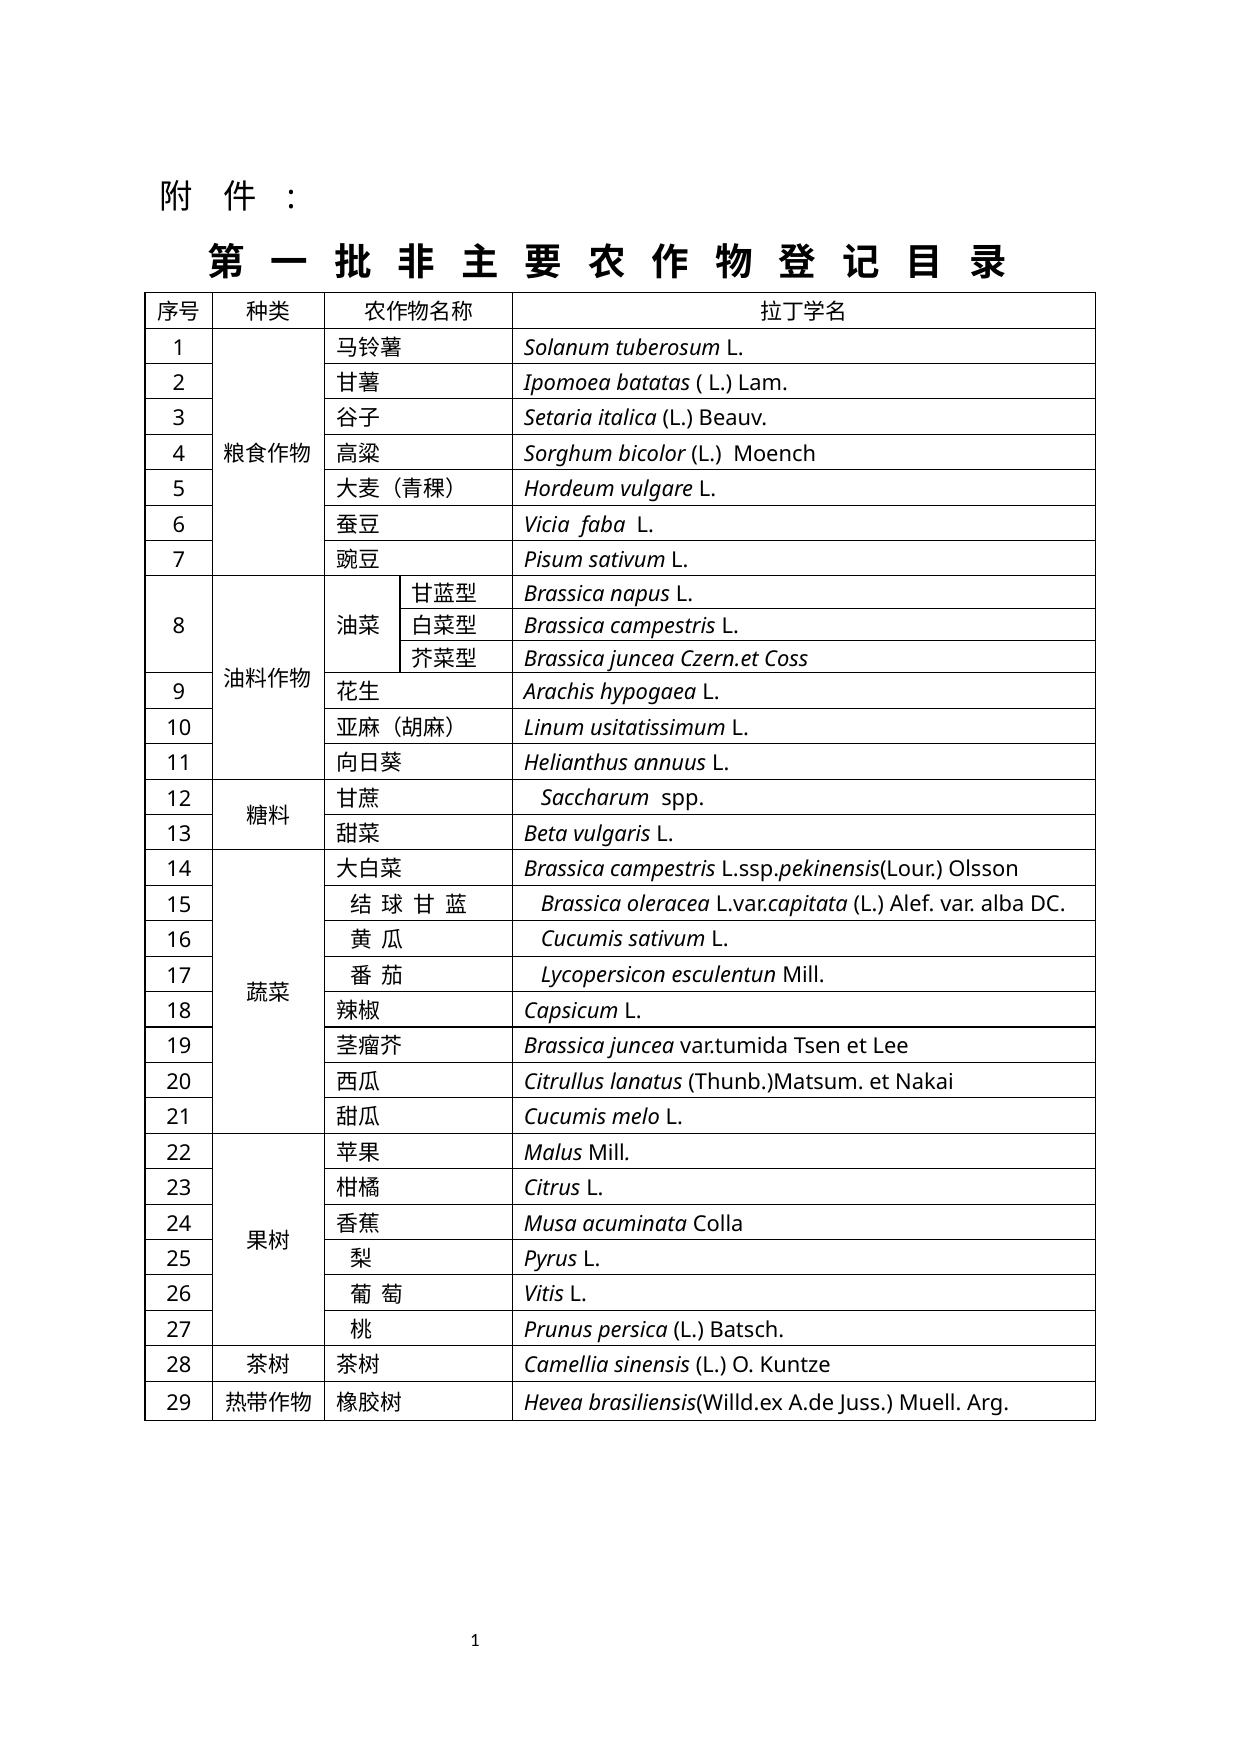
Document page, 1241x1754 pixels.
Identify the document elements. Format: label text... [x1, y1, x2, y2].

table_cell 西瓜 [325, 1063, 512, 1097]
table_cell Brassica oleracea L.var.capitata (L.) Alef. var. alba DC. [513, 886, 1095, 920]
table_cell 21 [146, 1098, 212, 1133]
table_cell 高粱 [325, 435, 512, 469]
table_cell 12 [146, 780, 212, 814]
table_cell Helianthus annuus L. [513, 744, 1095, 778]
table_cell 结球甘蓝 [325, 886, 512, 920]
text 第一批非主要农作物登记目录 [159, 227, 1081, 292]
table_cell 豌豆 [325, 541, 512, 575]
table_cell 29 [146, 1382, 212, 1420]
table_cell 7 [146, 541, 212, 575]
table_cell 番茄 [325, 957, 512, 991]
table_cell Hevea brasiliensis(Willd.ex A.de Juss.) Muell. Arg. [513, 1382, 1095, 1420]
table_cell 2 [146, 364, 212, 398]
table_cell 8 [146, 576, 212, 672]
table_cell 辣椒 [325, 992, 512, 1026]
table_cell Vitis L. [513, 1275, 1095, 1310]
table_cell Ipomoea batatas ( L.) Lam. [513, 364, 1095, 398]
table_cell Musa acuminata Colla [513, 1205, 1095, 1239]
table_cell 粮食作物 [213, 329, 324, 575]
table_cell 花生 [325, 673, 512, 708]
table_cell Beta vulgaris L. [513, 815, 1095, 849]
table_cell 谷子 [325, 399, 512, 434]
table_cell Brassica campestris L. [513, 609, 1095, 640]
table_cell Prunus persica (L.) Batsch. [513, 1311, 1095, 1345]
table_cell 香蕉 [325, 1205, 512, 1239]
table_cell 梨 [325, 1240, 512, 1274]
table_cell Pisum sativum L. [513, 541, 1095, 575]
table_cell 27 [146, 1311, 212, 1345]
table_cell 白菜型 [401, 609, 512, 640]
table_cell 马铃薯 [325, 329, 512, 363]
table_cell 油料作物 [213, 576, 324, 778]
table_cell 蚕豆 [325, 506, 512, 540]
table_cell Malus Mill. [513, 1134, 1095, 1168]
table_cell 25 [146, 1240, 212, 1274]
table_cell Camellia sinensis (L.) O. Kuntze [513, 1346, 1095, 1381]
table_cell Hordeum vulgare L. [513, 470, 1095, 504]
table_cell Citrus L. [513, 1169, 1095, 1203]
table_cell 14 [146, 850, 212, 885]
table_cell 3 [146, 399, 212, 434]
table_cell 10 [146, 709, 212, 743]
table_cell 甘蔗 [325, 780, 512, 814]
text 附件: [159, 162, 1081, 227]
table_cell Lycopersicon esculentun Mill. [513, 957, 1095, 991]
table_cell Cucumis sativum L. [513, 921, 1095, 956]
table_cell 甜菜 [325, 815, 512, 849]
table_header 拉丁学名 [513, 293, 1095, 327]
table_cell 黄瓜 [325, 921, 512, 956]
table_cell 23 [146, 1169, 212, 1203]
table_cell 油菜 [325, 576, 399, 672]
table_cell Pyrus L. [513, 1240, 1095, 1274]
table_cell 茶树 [325, 1346, 512, 1381]
table_cell 28 [146, 1346, 212, 1381]
table_cell 芥菜型 [401, 641, 512, 672]
table_cell Cucumis melo L. [513, 1098, 1095, 1133]
table_cell Setaria italica (L.) Beauv. [513, 399, 1095, 434]
table_cell 1 [146, 329, 212, 363]
table_cell 13 [146, 815, 212, 849]
table_cell 4 [146, 435, 212, 469]
table_cell 橡胶树 [325, 1382, 512, 1420]
table_cell Brassica juncea Czern.et Coss [513, 641, 1095, 672]
table_cell 糖料 [213, 780, 324, 849]
table_cell 18 [146, 992, 212, 1026]
table_cell 苹果 [325, 1134, 512, 1168]
table_cell 蔬菜 [213, 850, 324, 1133]
table_cell Vicia faba L. [513, 506, 1095, 540]
table_cell 向日葵 [325, 744, 512, 778]
table_cell 柑橘 [325, 1169, 512, 1203]
table_cell 6 [146, 506, 212, 540]
table_cell 22 [146, 1134, 212, 1168]
table_header 农作物名称 [325, 293, 512, 327]
table_cell 大白菜 [325, 850, 512, 885]
table_cell 9 [146, 673, 212, 708]
table_cell 茎瘤芥 [325, 1028, 512, 1062]
table_cell Linum usitatissimum L. [513, 709, 1095, 743]
table_cell 11 [146, 744, 212, 778]
table_cell 热带作物 [213, 1382, 324, 1420]
table_cell 19 [146, 1028, 212, 1062]
table_cell 20 [146, 1063, 212, 1097]
table_cell 亚麻（胡麻） [325, 709, 512, 743]
table_cell 26 [146, 1275, 212, 1310]
table_cell 16 [146, 921, 212, 956]
table_header 种类 [213, 293, 324, 327]
table_cell 甘薯 [325, 364, 512, 398]
table_header 序号 [146, 293, 212, 327]
table_cell Sorghum bicolor (L.) Moench [513, 435, 1095, 469]
table_cell 桃 [325, 1311, 512, 1345]
table_cell 17 [146, 957, 212, 991]
table_cell Saccharum spp. [513, 780, 1095, 814]
table_cell 茶树 [213, 1346, 324, 1381]
table_cell Capsicum L. [513, 992, 1095, 1026]
table_cell 15 [146, 886, 212, 920]
table_cell 甜瓜 [325, 1098, 512, 1133]
table_cell Brassica campestris L.ssp.pekinensis(Lour.) Olsson [513, 850, 1095, 885]
table_cell 5 [146, 470, 212, 504]
table_cell Citrullus lanatus (Thunb.)Matsum. et Nakai [513, 1063, 1095, 1097]
table_cell 甘蓝型 [401, 576, 512, 608]
table_cell Solanum tuberosum L. [513, 329, 1095, 363]
table_cell 大麦（青稞） [325, 470, 512, 504]
table_cell 24 [146, 1205, 212, 1239]
table_cell 果树 [213, 1134, 324, 1345]
table_cell Brassica juncea var.tumida Tsen et Lee [513, 1028, 1095, 1062]
table_cell Brassica napus L. [513, 576, 1095, 608]
table_cell 葡萄 [325, 1275, 512, 1310]
table_cell Arachis hypogaea L. [513, 673, 1095, 708]
